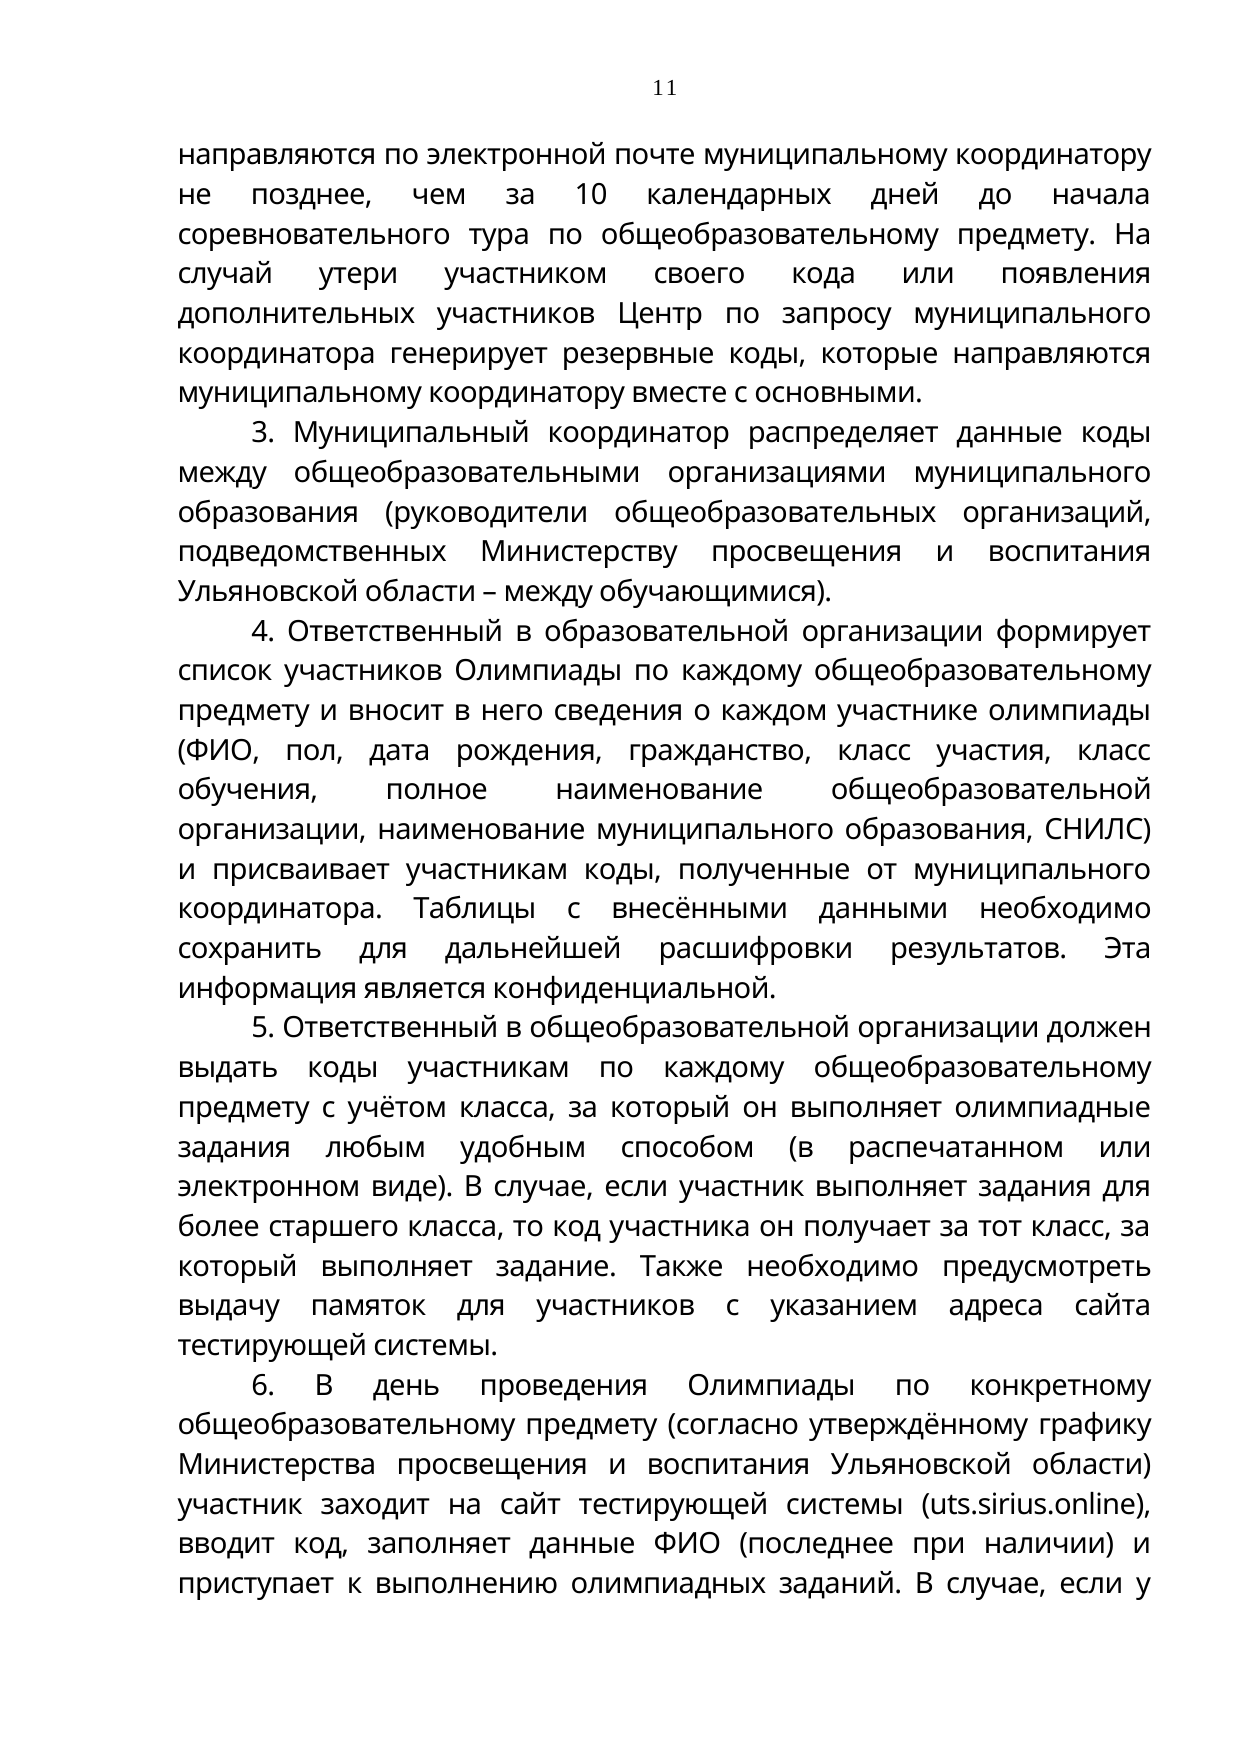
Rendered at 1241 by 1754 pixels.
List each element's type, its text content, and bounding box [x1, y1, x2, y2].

text 4. Ответственный в образовательной организации формирует список участников Олимпиады по каждому общеобразовательному предмету и вносит в него сведения о каждом участнике олимпиады (ФИО, пол, дата рождения, гражданство, класс участия, класс обучения, полное наименование общеобразовательной организации, наименование муниципального образования, СНИЛС) и присваивает участникам коды, полученные от муниципального координатора. Таблицы с внесёнными данными необходимо сохранить для дальнейшей расшифровки результатов. Эта информация является конфиденциальной. [177, 610, 1152, 1007]
text 5. Ответственный в общеобразовательной организации должен выдать коды участникам по каждому общеобразовательному предмету с учётом класса, за который он выполняет олимпиадные задания любым удобным способом (в распечатанном или электронном виде). В случае, если участник выполняет задания для более старшего класса, то код участника он получает за тот класс, за который выполняет задание. Также необходимо предусмотреть выдачу памяток для участников с указанием адреса сайта тестирующей системы. [177, 1007, 1152, 1364]
text 3. Муниципальный координатор распределяет данные коды между общеобразовательными организациями муниципального образования (руководители общеобразовательных организаций, подведомственных Министерству просвещения и воспитания Ульяновской области – между обучающимися). [177, 411, 1152, 610]
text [177, 134, 1152, 411]
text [177, 1364, 1152, 1602]
